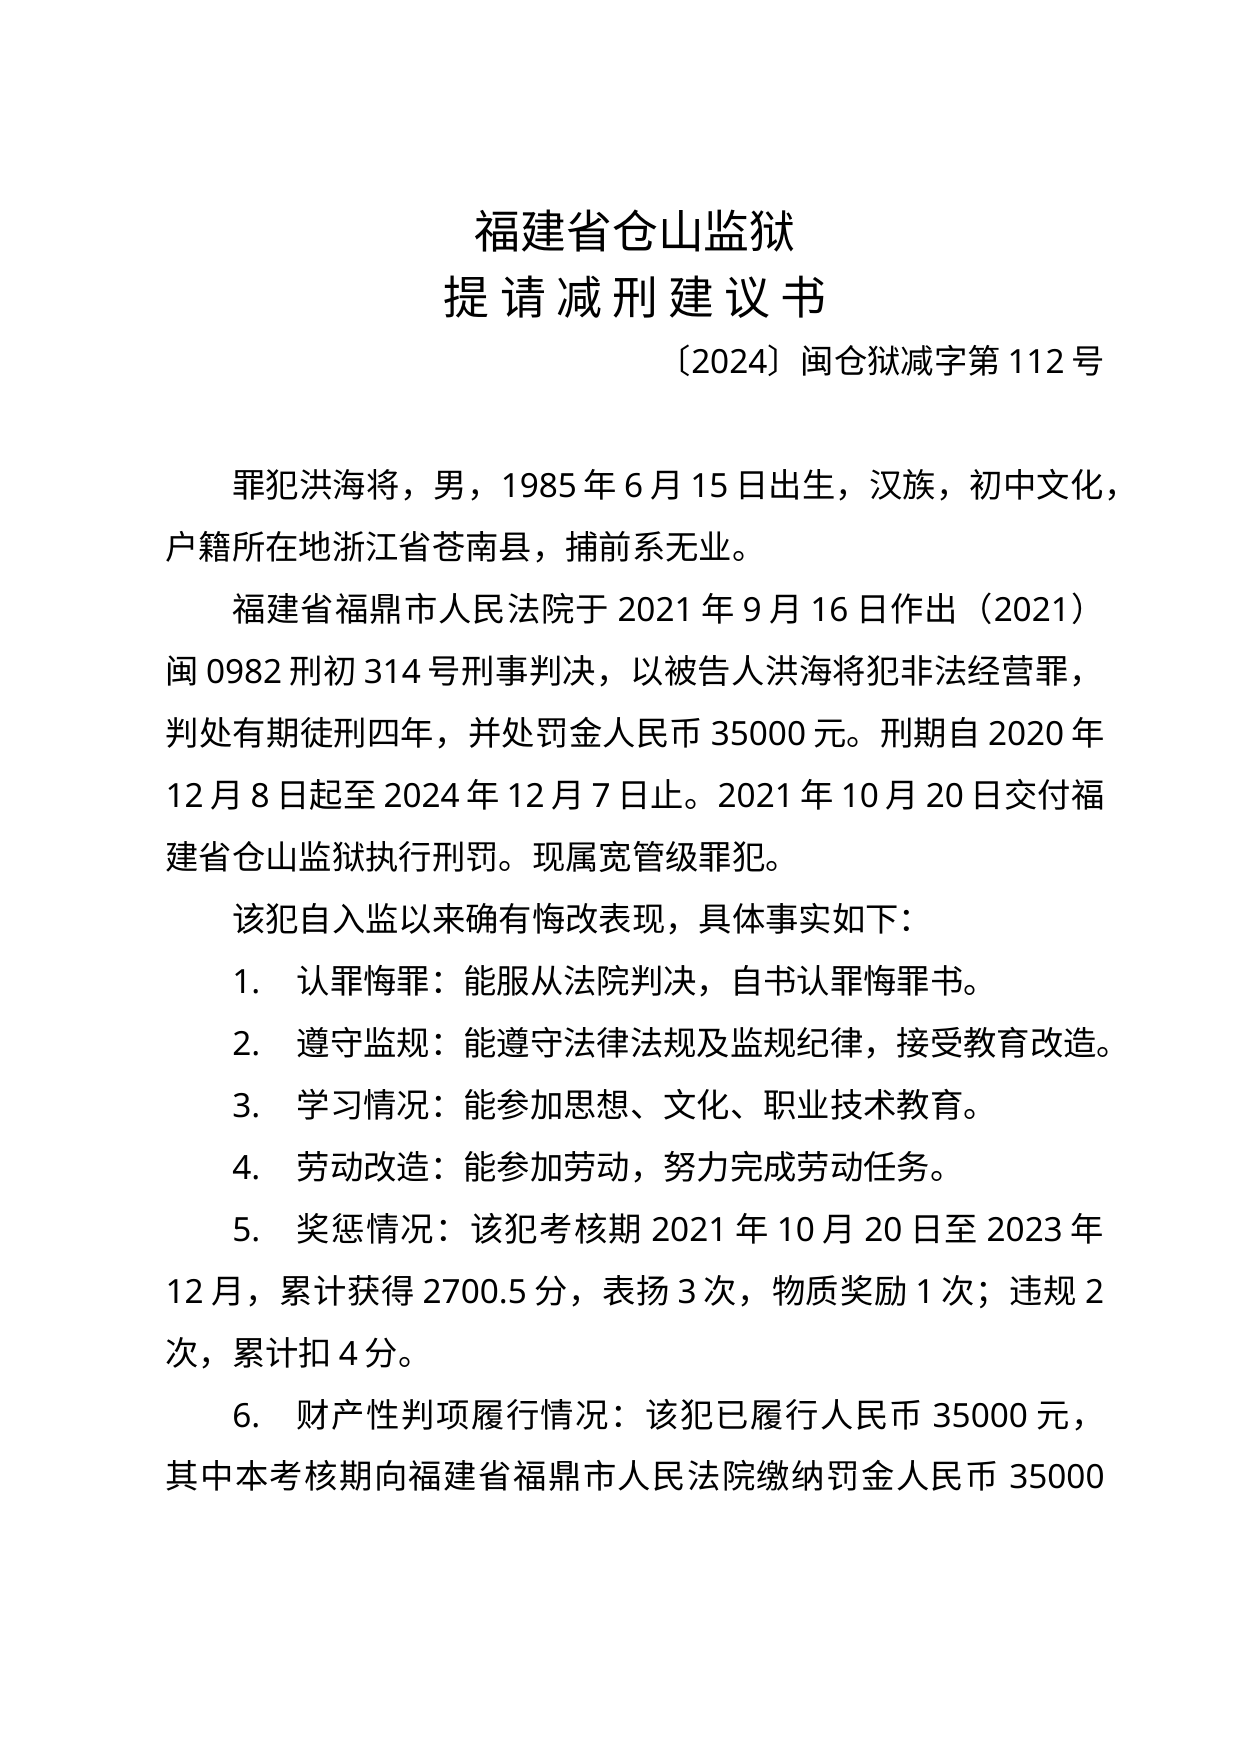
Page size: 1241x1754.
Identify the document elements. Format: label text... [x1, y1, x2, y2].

text 该犯自入监以来确有悔改表现，具体事实如下： [165, 886, 1104, 948]
text 罪犯洪海将，男，1985年6月15日出生，汉族，初中文化，户籍所在地浙江省苍南县，捕前系无业。 [165, 452, 1104, 576]
text 福建省仓山监狱 [165, 195, 1104, 262]
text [165, 1382, 1104, 1506]
text 1. 认罪悔罪：能服从法院判决，自书认罪悔罪书。 [165, 948, 1104, 1010]
text 2. 遵守监规：能遵守法律法规及监规纪律，接受教育改造。 [165, 1010, 1104, 1072]
text 4. 劳动改造：能参加劳动，努力完成劳动任务。 [165, 1134, 1104, 1196]
text 3. 学习情况：能参加思想、文化、职业技术教育。 [165, 1072, 1104, 1134]
text 〔2024〕闽仓狱减字第112号 [165, 328, 1104, 390]
text 5. 奖惩情况：该犯考核期2021年10月20日至2023年12月，累计获得2700.5分，表扬3次，物质奖励1次；违规2次，累计扣4分。 [165, 1196, 1104, 1382]
text 提 请 减 刑 建 议 书 [165, 262, 1104, 328]
text 福建省福鼎市人民法院于2021年9月16日作出（2021）闽0982刑初314号刑事判决，以被告人洪海将犯非法经营罪，判处有期徒刑四年，并处罚金人民币35000元。刑期自2020年12月8日起至2024年12月7日止。2021年10月20日交付福建省仓山监狱执行刑罚。现属宽管级罪犯。 [165, 576, 1104, 886]
